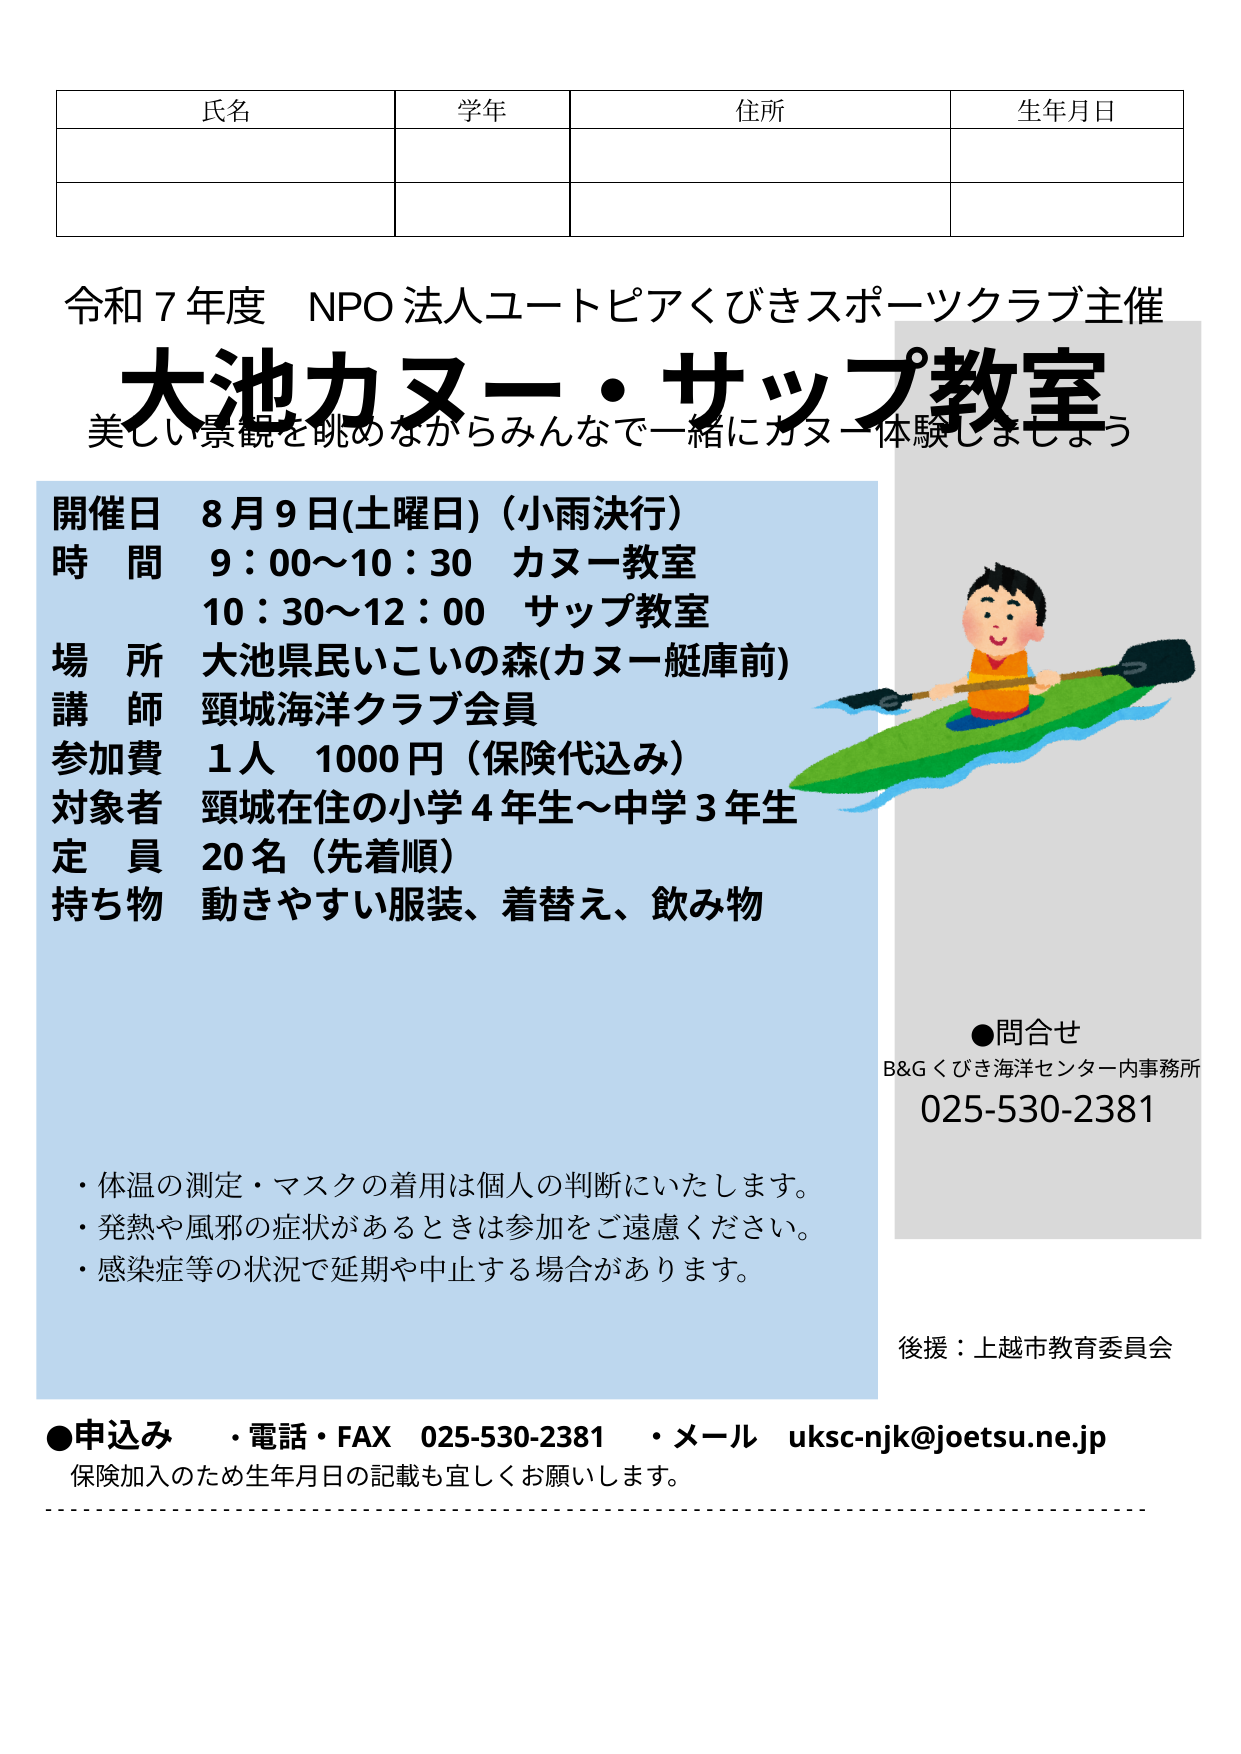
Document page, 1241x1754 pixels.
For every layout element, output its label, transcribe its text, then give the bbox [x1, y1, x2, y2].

table_cell [951, 129, 1183, 182]
table_cell [396, 129, 569, 182]
table_cell [951, 183, 1183, 236]
table_header 生年月日 [951, 91, 1183, 128]
table_header 学年 [396, 91, 569, 128]
table_header 氏名 [57, 91, 394, 128]
table_cell [57, 183, 394, 236]
picture [783, 532, 1203, 841]
table_cell [57, 129, 394, 182]
table_header 住所 [571, 91, 950, 128]
table_cell [396, 183, 569, 236]
table_cell [571, 183, 950, 236]
table_cell [571, 129, 950, 182]
